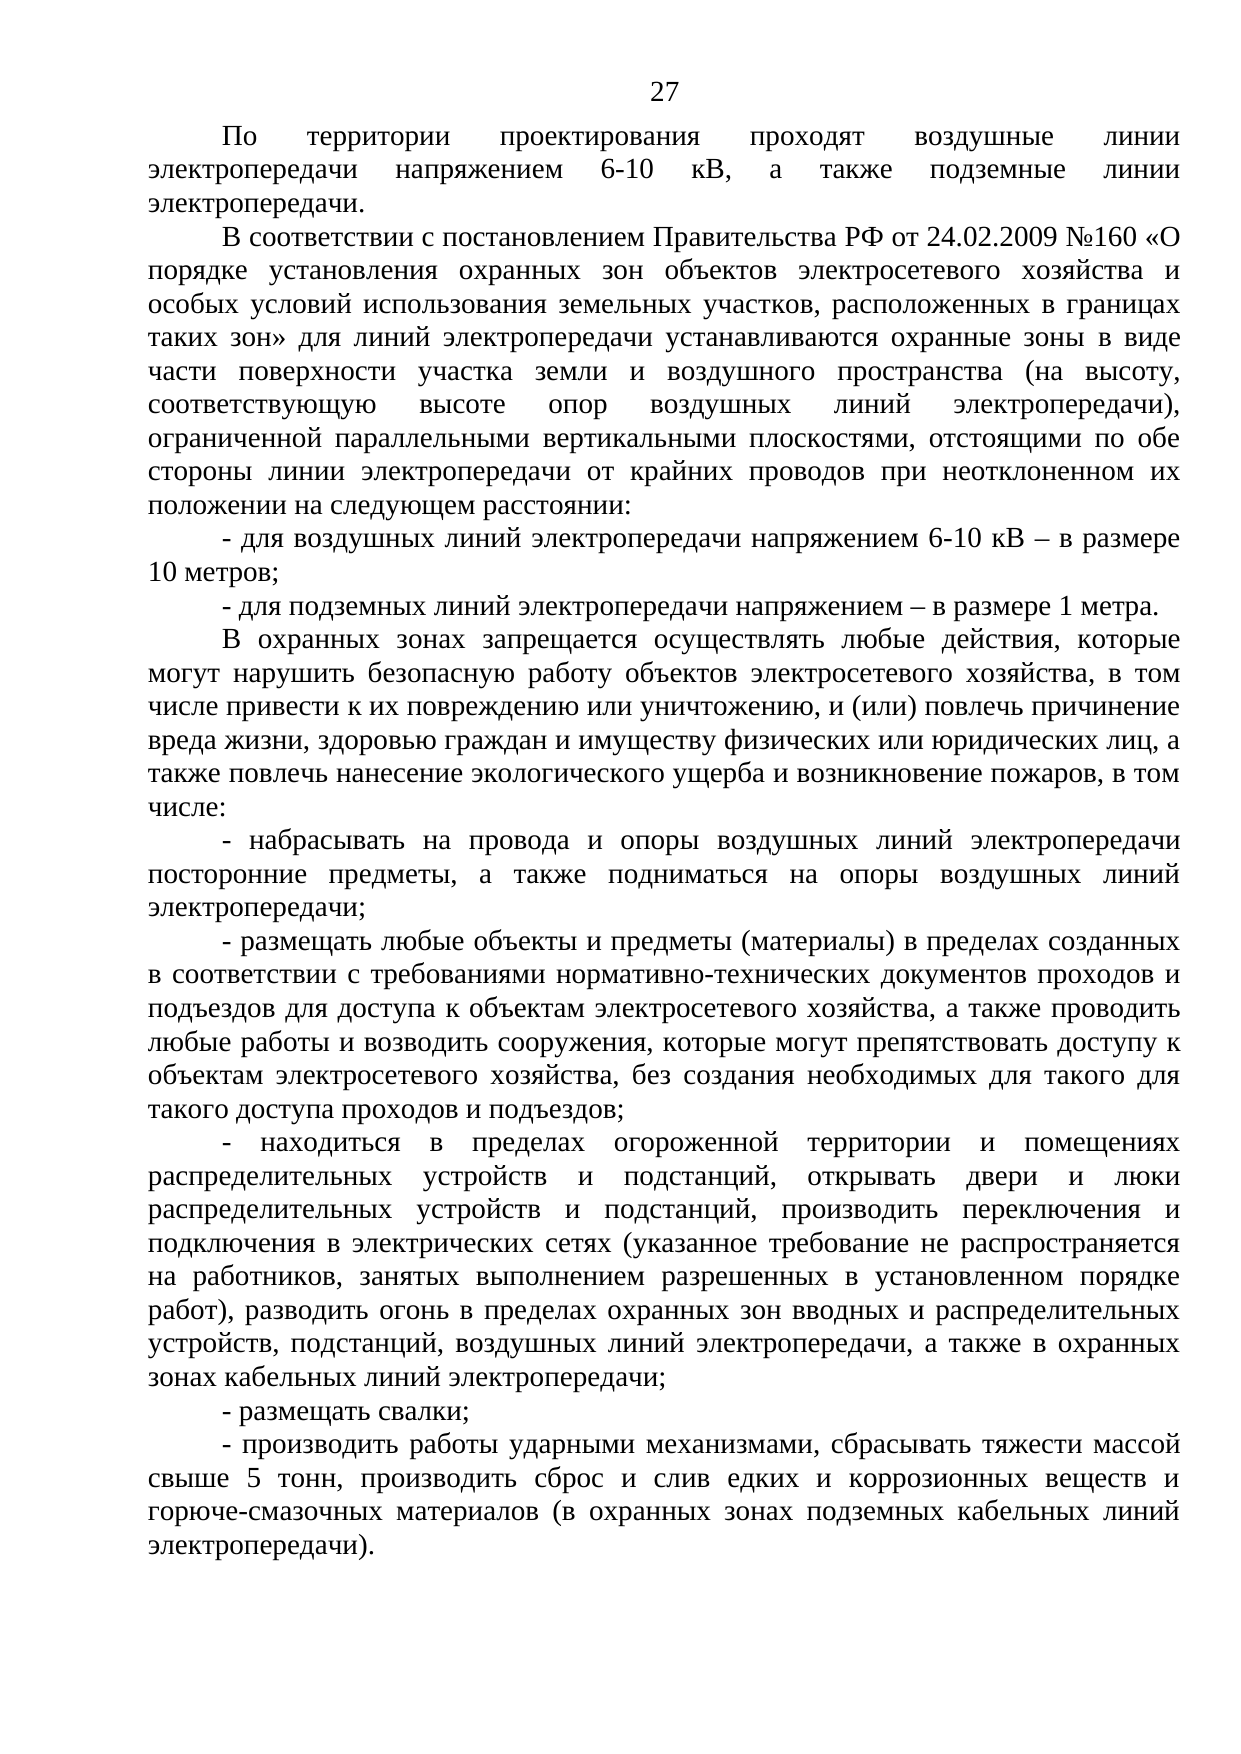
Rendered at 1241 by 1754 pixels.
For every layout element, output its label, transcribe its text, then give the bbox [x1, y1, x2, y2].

text - для воздушных линий электропередачи напряжением 6-10 кВ – в размере 10 метров; [148, 521, 1181, 588]
text - набрасывать на провода и опоры воздушных линий электропередачи посторонние предметы, а также подниматься на опоры воздушных линий электропередачи; [148, 822, 1181, 923]
text - находиться в пределах огороженной территории и помещениях распределительных устройств и подстанций, открывать двери и люки распределительных устройств и подстанций, производить переключения и подключения в электрических сетях (указанное требование не распространяется на работников, занятых выполнением разрешенных в установленном порядке работ), разводить огонь в пределах охранных зон вводных и распределительных устройств, подстанций, воздушных линий электропередачи, а также в охранных зонах кабельных линий электропередачи; [148, 1124, 1181, 1393]
text В соответствии с постановлением Правительства РФ от 24.02.2009 №160 «О порядке установления охранных зон объектов электросетевого хозяйства и особых условий использования земельных участков, расположенных в границах таких зон» для линий электропередачи устанавливаются охранные зоны в виде части поверхности участка земли и воздушного пространства (на высоту, соответствующую высоте опор воздушных линий электропередачи), ограниченной параллельными вертикальными плоскостями, отстоящими по обе стороны линии электропередачи от крайних проводов при неотклоненном их положении на следующем расстоянии: [148, 219, 1181, 521]
text - размещать любые объекты и предметы (материалы) в пределах созданных в соответствии с требованиями нормативно-технических документов проходов и подъездов для доступа к объектам электросетевого хозяйства, а также проводить любые работы и возводить сооружения, которые могут препятствовать доступу к объектам электросетевого хозяйства, без создания необходимых для такого для такого доступа проходов и подъездов; [148, 923, 1181, 1124]
text - размещать свалки; [148, 1393, 1181, 1426]
text В охранных зонах запрещается осуществлять любые действия, которые могут нарушить безопасную работу объектов электросетевого хозяйства, в том числе привести к их повреждению или уничтожению, и (или) повлечь причинение вреда жизни, здоровью граждан и имуществу физических или юридических лиц, а также повлечь нанесение экологического ущерба и возникновение пожаров, в том числе: [148, 621, 1181, 822]
text По территории проектирования проходят воздушные линии электропередачи напряжением 6-10 кВ, а также подземные линии электропередачи. [148, 118, 1181, 219]
text - для подземных линий электропередачи напряжением – в размере 1 метра. [148, 588, 1181, 621]
text - производить работы ударными механизмами, сбрасывать тяжести массой свыше 5 тонн, производить сброс и слив едких и коррозионных веществ и горюче-смазочных материалов (в охранных зонах подземных кабельных линий электропередачи). [148, 1426, 1181, 1560]
